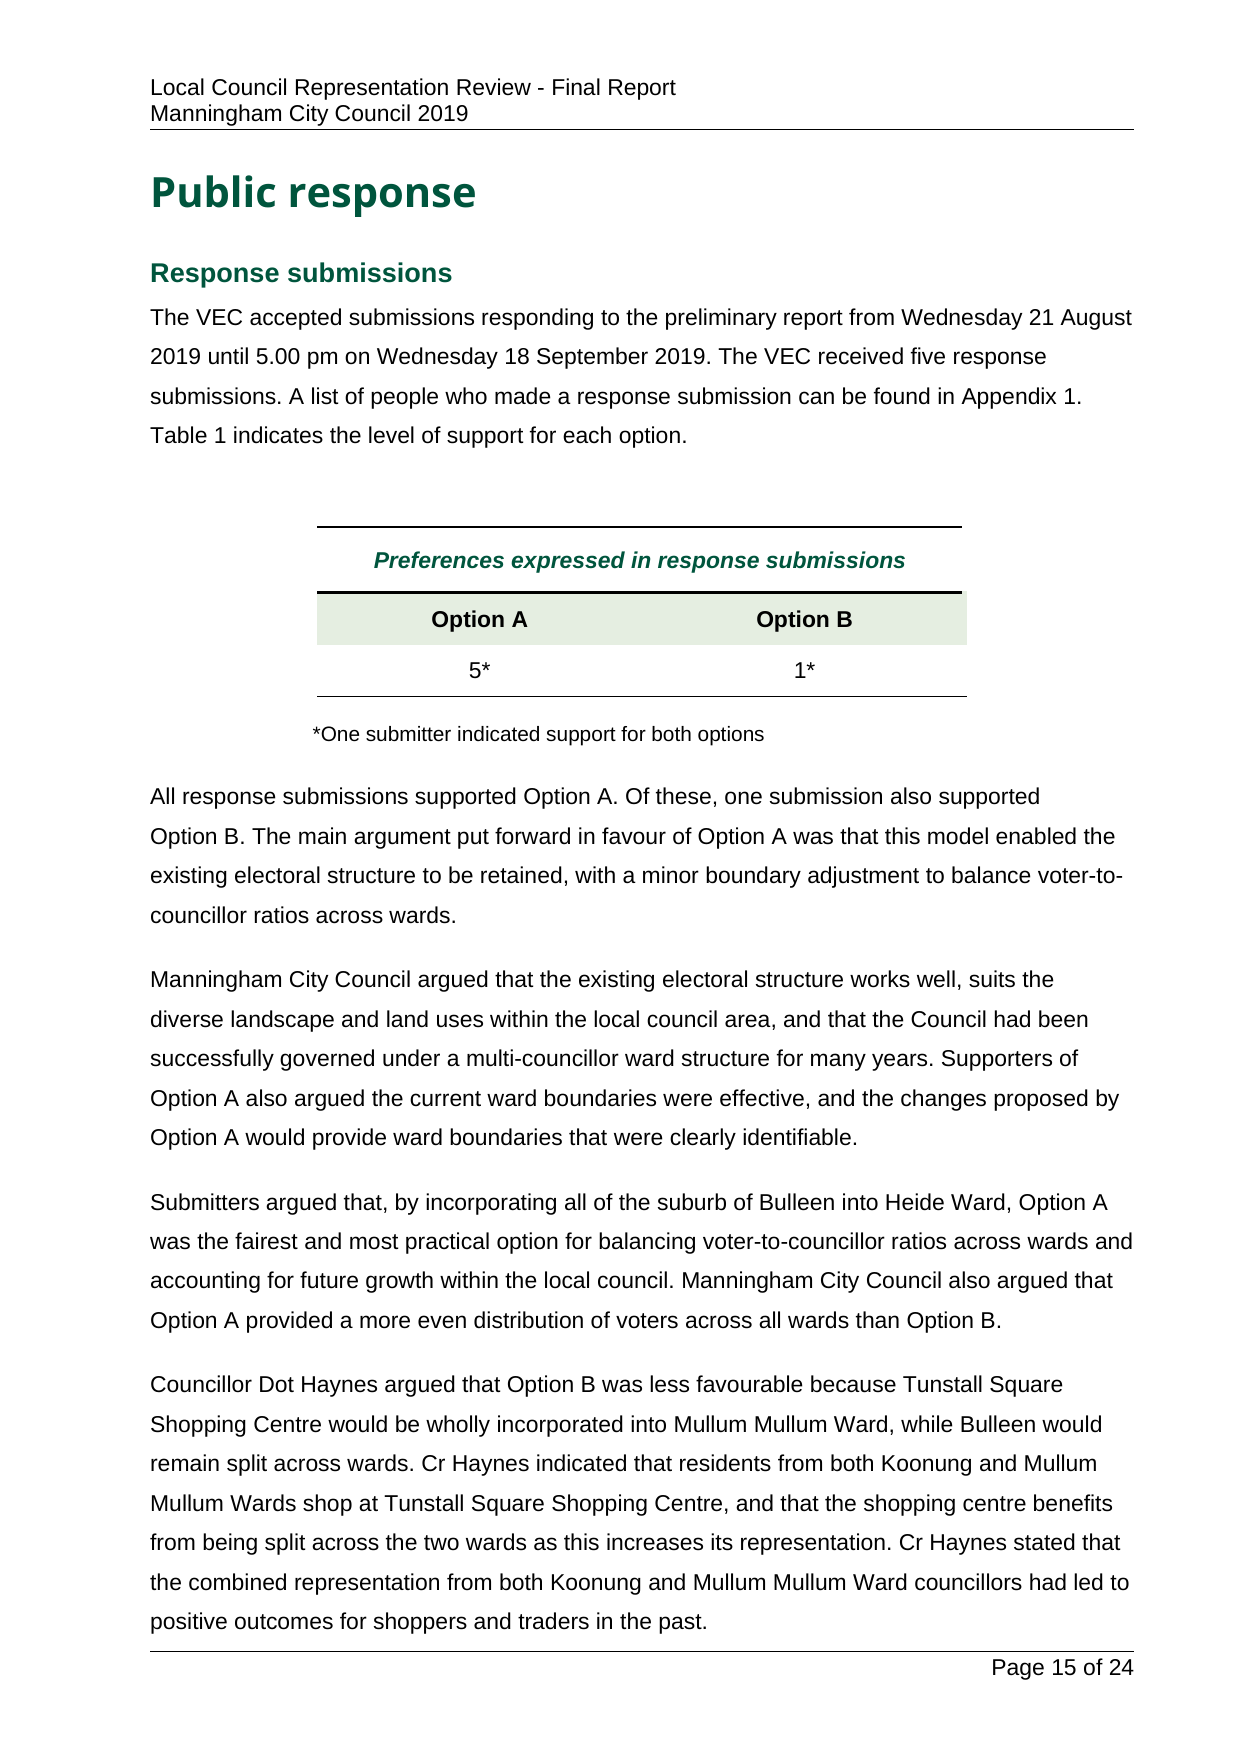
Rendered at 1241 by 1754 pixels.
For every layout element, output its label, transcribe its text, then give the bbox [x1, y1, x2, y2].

subtitle Response submissions [150, 257, 1134, 288]
text Councillor Dot Haynes argued that Option B was less favourable because Tunstall Square Shopping Centre would be wholly incorporated into Mullum Mullum Ward, while Bulleen would remain split across wards. Cr Haynes indicated that residents from both Koonung and Mullum Mullum Wards shop at Tunstall Square Shopping Centre, and that the shopping centre benefits from being split across the two wards as this increases its representation. Cr Haynes stated that the combined representation from both Koonung and Mullum Mullum Ward councillors had led to positive outcomes for shoppers and traders in the past. [150, 1371, 1134, 1634]
table_cell 1* [642, 645, 967, 696]
table_cell Option A [317, 594, 642, 645]
table_header Preferences expressed in response submissions [317, 528, 962, 591]
text Submitters argued that, by incorporating all of the suburb of Bulleen into Heide Ward, Option A was the fairest and most practical option for balancing voter-to-councillor ratios across wards and accounting for future growth within the local council. Manningham City Council also argued that Option A provided a more even distribution of voters across all wards than Option B. [150, 1188, 1134, 1333]
text *One submitter indicated support for both options [150, 722, 1134, 746]
subtitle Public response [150, 162, 1134, 219]
text The VEC accepted submissions responding to the preliminary report from Wednesday 21 August 2019 until 5.00 pm on Wednesday 18 September 2019. The VEC received five response submissions. A list of people who made a response submission can be found in Appendix 1. Table 1 indicates the level of support for each option. [150, 304, 1134, 448]
table_cell Option B [642, 591, 967, 645]
text All response submissions supported Option A. Of these, one submission also supported Option B. The main argument put forward in favour of Option A was that this model enabled the existing electoral structure to be retained, with a minor boundary adjustment to balance voter-to-councillor ratios across wards. [150, 783, 1134, 928]
table_cell 5* [317, 645, 642, 696]
text Manningham City Council argued that the existing electoral structure works well, suits the diverse landscape and land uses within the local council area, and that the Council had been successfully governed under a multi-councillor ward structure for many years. Supporters of Option A also argued the current ward boundaries were effective, and the changes proposed by Option A would provide ward boundaries that were clearly identifiable. [150, 966, 1134, 1150]
